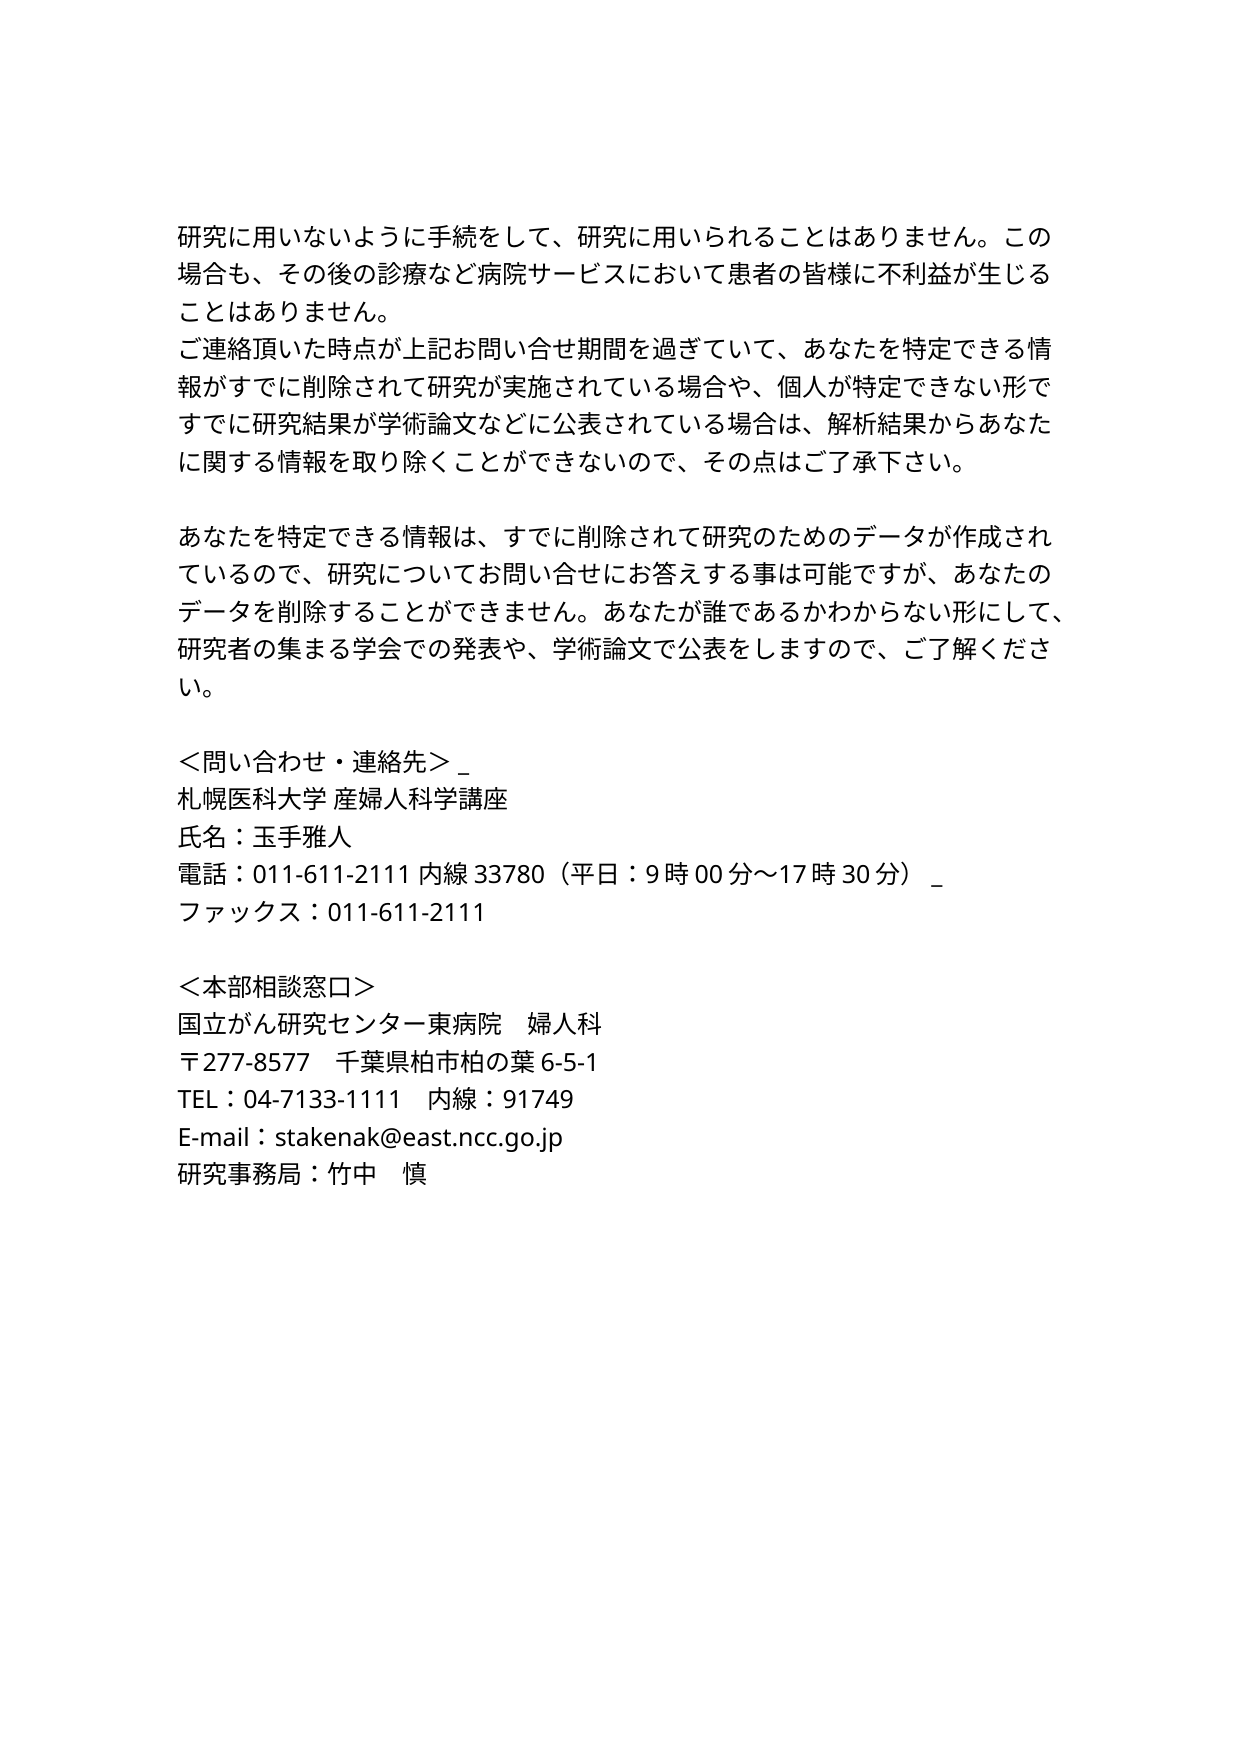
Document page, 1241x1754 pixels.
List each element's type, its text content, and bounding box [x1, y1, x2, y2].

text ご連絡頂いた時点が上記お問い合せ期間を過ぎていて、あなたを特定できる情報がすでに削除されて研究が実施されている場合や、個人が特定できない形ですでに研究結果が学術論文などに公表されている場合は、解析結果からあなたに関する情報を取り除くことができないので、その点はご了承下さい。 [177, 329, 1063, 479]
text 電話：011-611-2111 内線 33780（平日：9時00分～17時30分） _ [177, 854, 1063, 892]
text あなたを特定できる情報は、すでに削除されて研究のためのデータが作成されているので、研究についてお問い合せにお答えする事は可能ですが、あなたのデータを削除することができません。あなたが誰であるかわからない形にして、研究者の集まる学会での発表や、学術論文で公表をしますので、ご了解ください。 [177, 517, 1063, 704]
text 札幌医科大学 産婦人科学講座 [177, 779, 1063, 817]
text TEL：04-7133-1111 内線：91749 [177, 1079, 1063, 1117]
text 国立がん研究センター東病院 婦人科 [177, 1004, 1063, 1042]
text E-mail：stakenak@east.ncc.go.jp [177, 1117, 1063, 1154]
text ＜問い合わせ・連絡先＞ _ [177, 742, 1063, 779]
text 研究事務局：竹中 慎 [177, 1154, 1063, 1192]
text 〒277-8577 千葉県柏市柏の葉6-5-1 [177, 1042, 1063, 1079]
text ＜本部相談窓口＞ [177, 967, 1063, 1004]
text ファックス：011-611-2111 [177, 892, 1063, 929]
text 氏名：玉手雅人 [177, 817, 1063, 854]
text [177, 217, 1063, 329]
